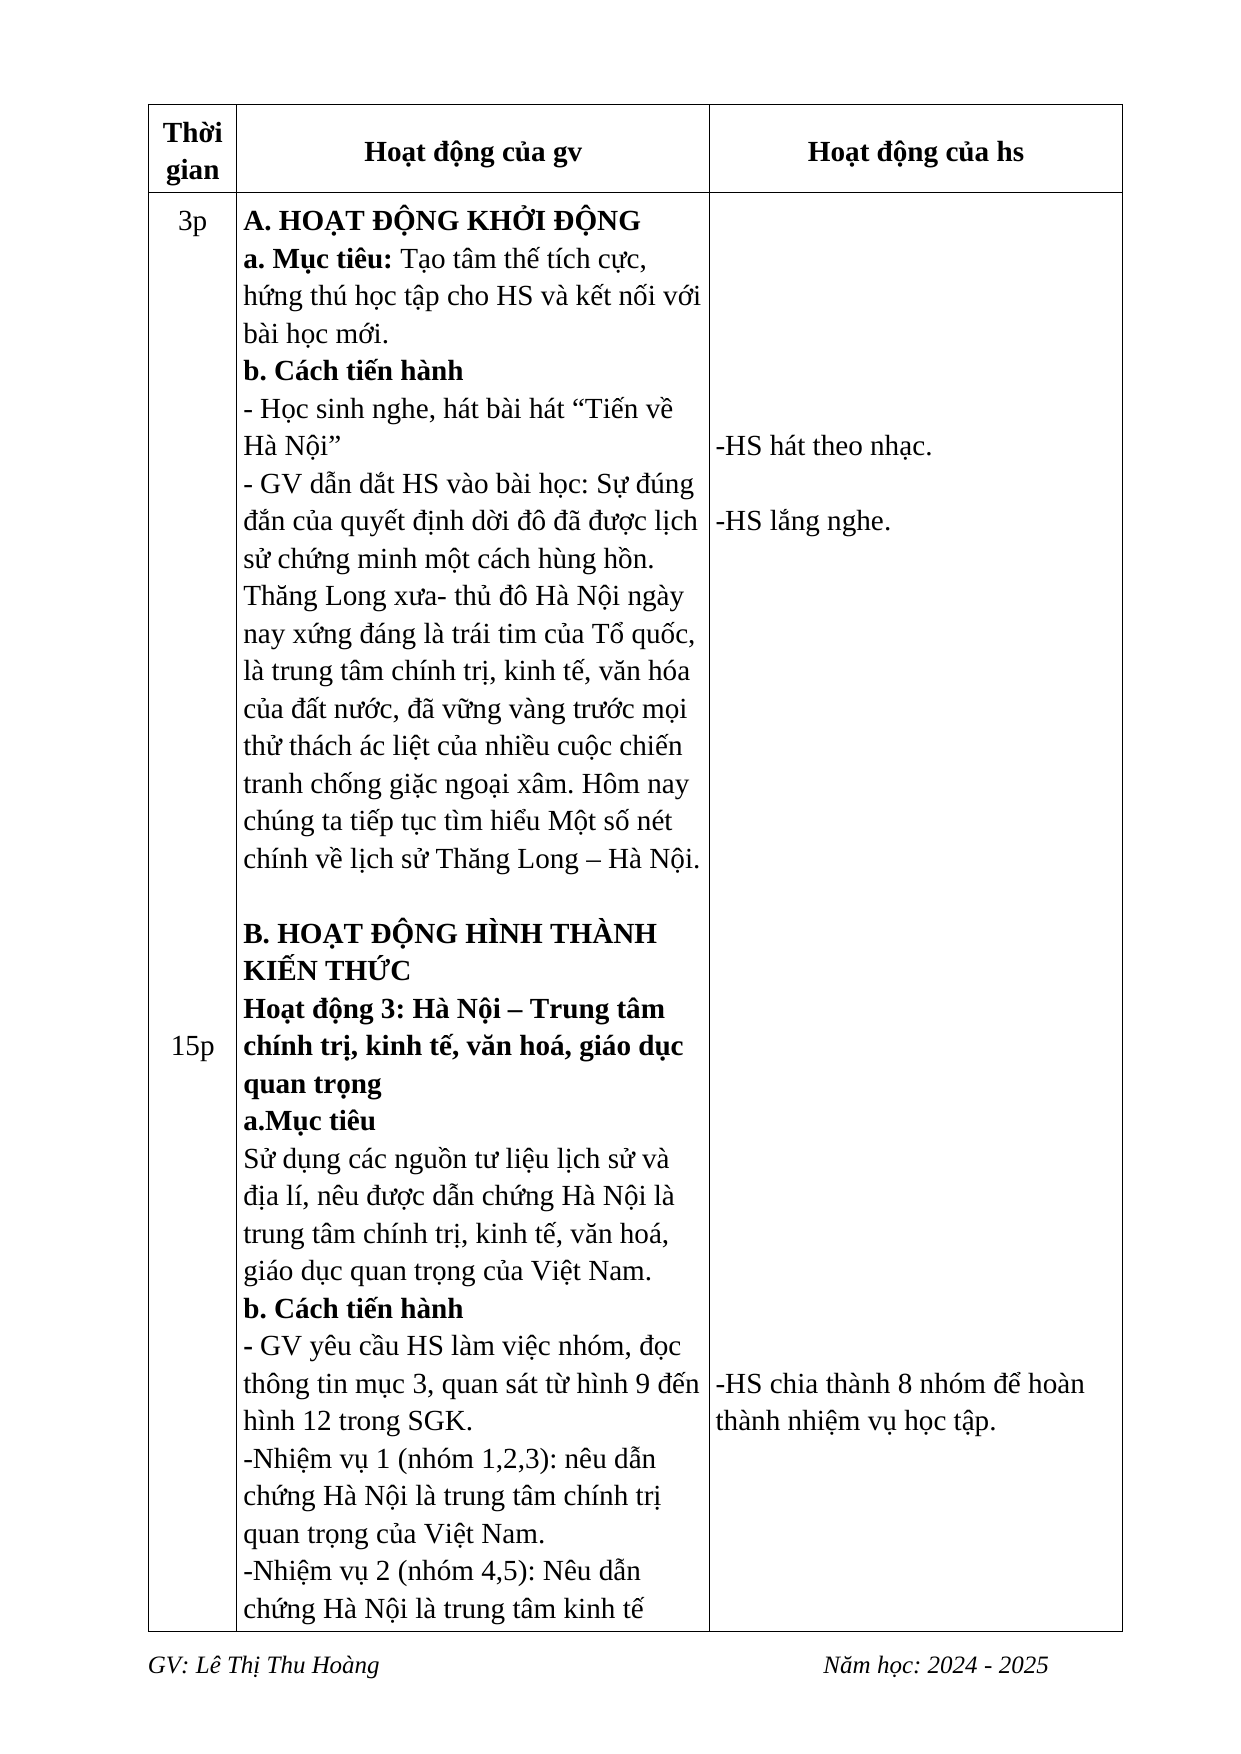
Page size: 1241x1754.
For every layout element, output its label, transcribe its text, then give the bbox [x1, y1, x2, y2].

table_header Thời gian [149, 105, 236, 192]
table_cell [710, 193, 1122, 1631]
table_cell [237, 193, 709, 1631]
table_header Hoạt động của hs [710, 105, 1122, 192]
table_header Hoạt động của gv [237, 105, 709, 192]
table_cell 3p 15p 14p 3p [149, 193, 236, 1631]
